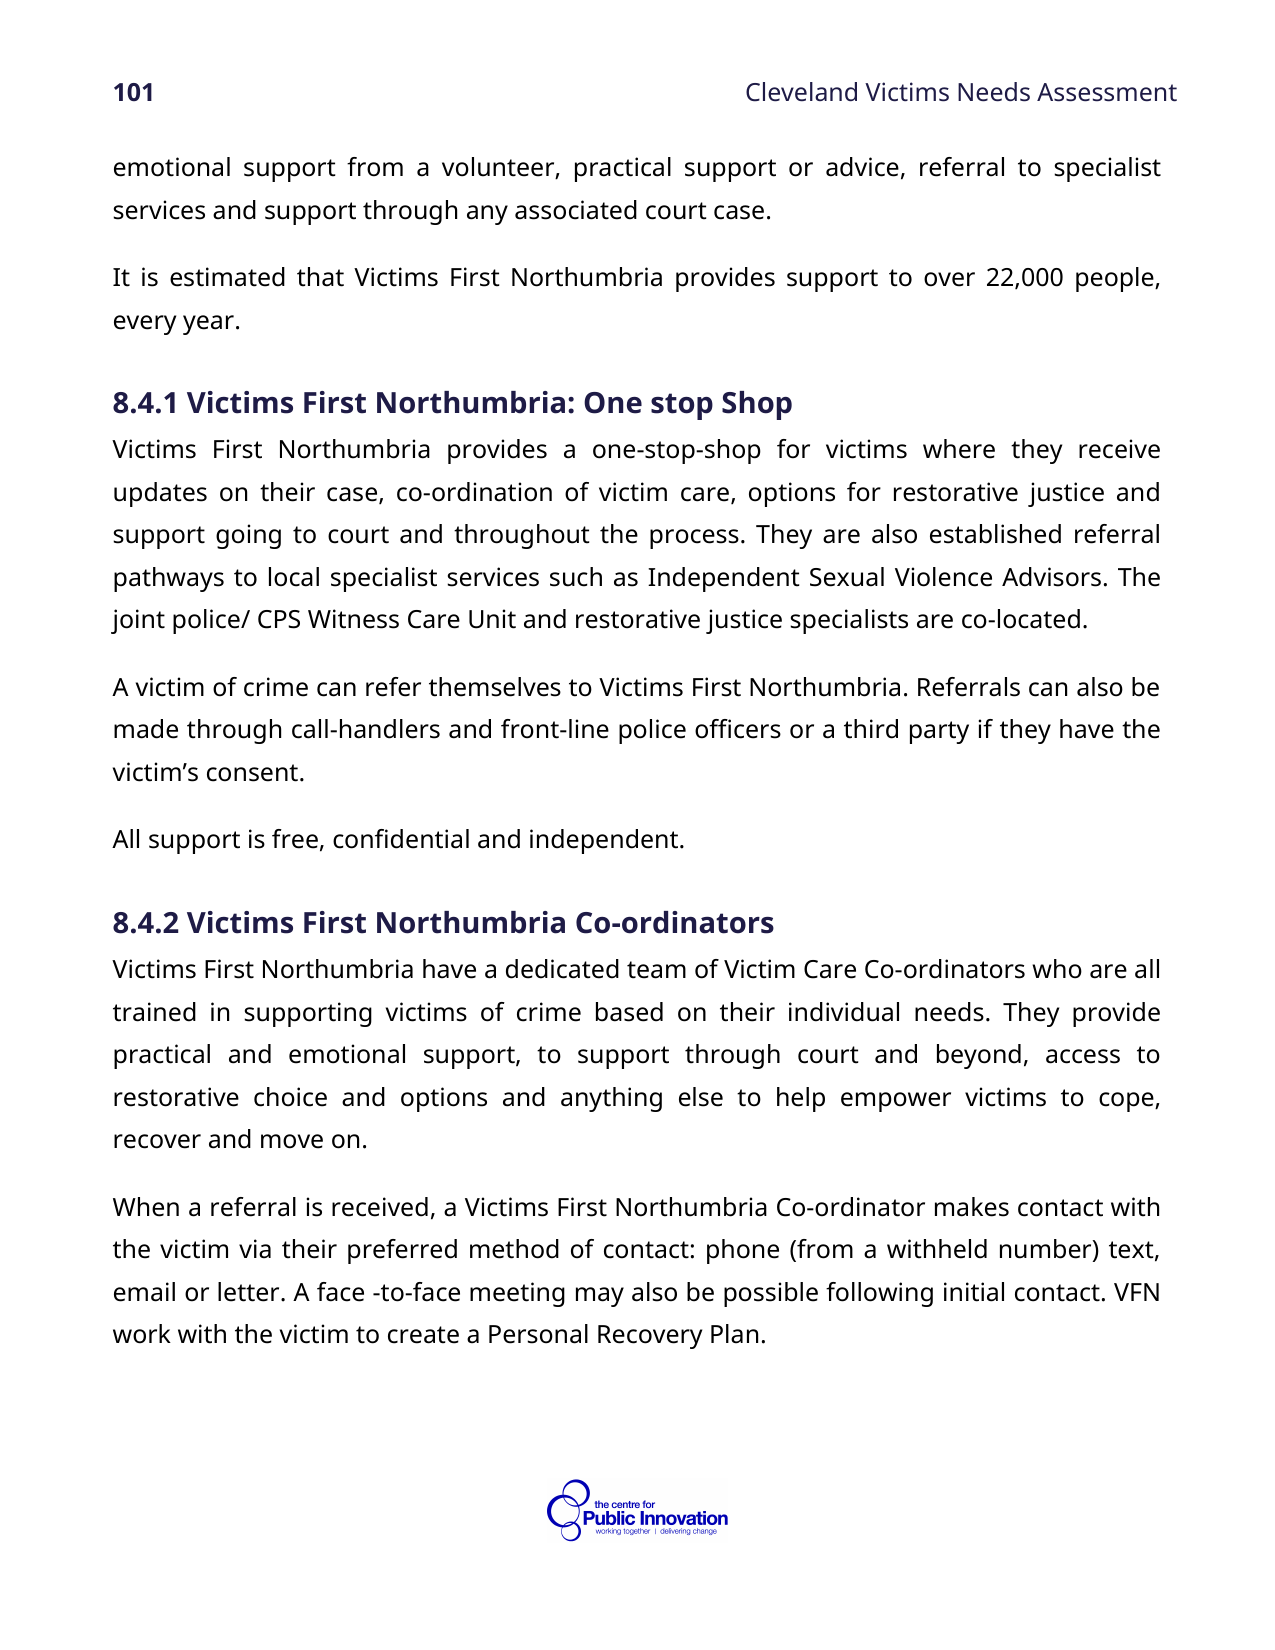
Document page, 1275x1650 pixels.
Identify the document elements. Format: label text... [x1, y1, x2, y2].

text Victims First Northumbria provides a one-stop-shop for victims where they receive updates on their case, co-ordination of victim care, options for restorative justice and support going to court and throughout the process. They are also established referral pathways to local specialist services such as Independent Sexual Violence Advisors. The joint police/ CPS Witness Care Unit and restorative justice specialists are co-located. [112, 432, 1162, 636]
subtitle 8.4.2 Victims First Northumbria Co-ordinators [112, 902, 1162, 942]
text It is estimated that Victims First Northumbria provides support to over 22,000 people, every year. [112, 260, 1162, 337]
text A victim of crime can refer themselves to Victims First Northumbria. Referrals can also be made through call-handlers and front-line police officers or a third party if they have the victim’s consent. [112, 669, 1162, 789]
text All support is free, confidential and independent. [112, 822, 1162, 856]
text Victims First Northumbria have a dedicated team of Victim Care Co-ordinators who are all trained in supporting victims of crime based on their individual needs. They provide practical and emotional support, to support through court and beyond, access to restorative choice and options and anything else to help empower victims to cope, recover and move on. [112, 952, 1162, 1156]
picture [546, 1478, 729, 1543]
text When a referral is received, a Victims First Northumbria Co-ordinator makes contact with the victim via their preferred method of contact: phone (from a withheld number) text, email or letter. A face -to-face meeting may also be possible following initial contact. VFN work with the victim to create a Personal Recovery Plan. [112, 1189, 1162, 1351]
subtitle 8.4.1 Victims First Northumbria: One stop Shop [112, 382, 1162, 422]
